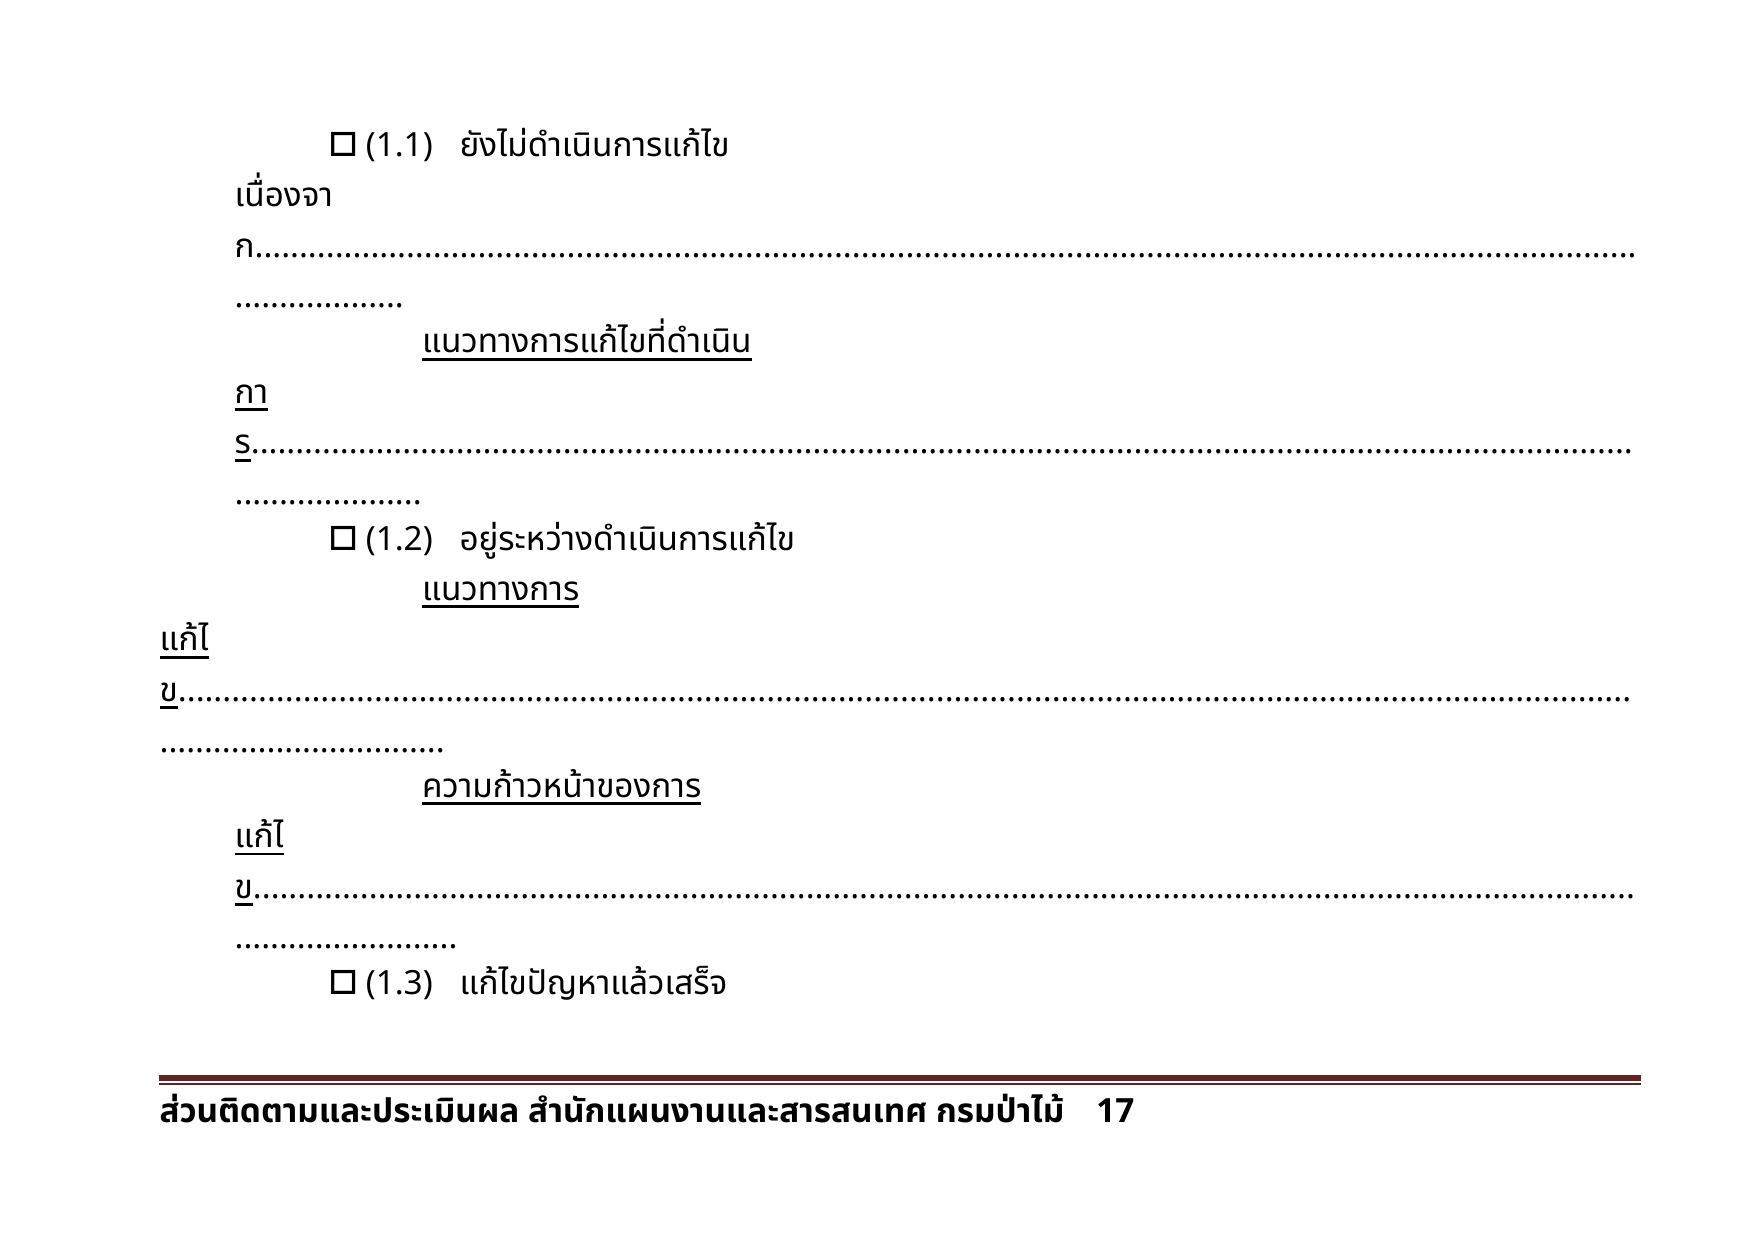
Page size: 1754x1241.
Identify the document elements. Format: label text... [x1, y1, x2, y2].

list (1.2) อยู่ระหว่างดำเนินการแก้ไข [234, 514, 1641, 565]
list ความก้าวหน้าของการแก้ไข.................................................................................................................................................................................... [234, 762, 1641, 959]
text (1.3) แก้ไขปัญหาแล้วเสร็จ [307, 959, 1641, 1009]
list แนวทางการแก้ไขที่ดำเนินการ................................................................................................................................................................................ [234, 317, 1641, 514]
text แนวทางการแก้ไข................................................................................................................................................................................................... [159, 565, 1641, 762]
list (1.1) ยังไม่ดำเนินการแก้ไข เนื่องจาก.............................................................................................................................................................................. [234, 120, 1641, 317]
